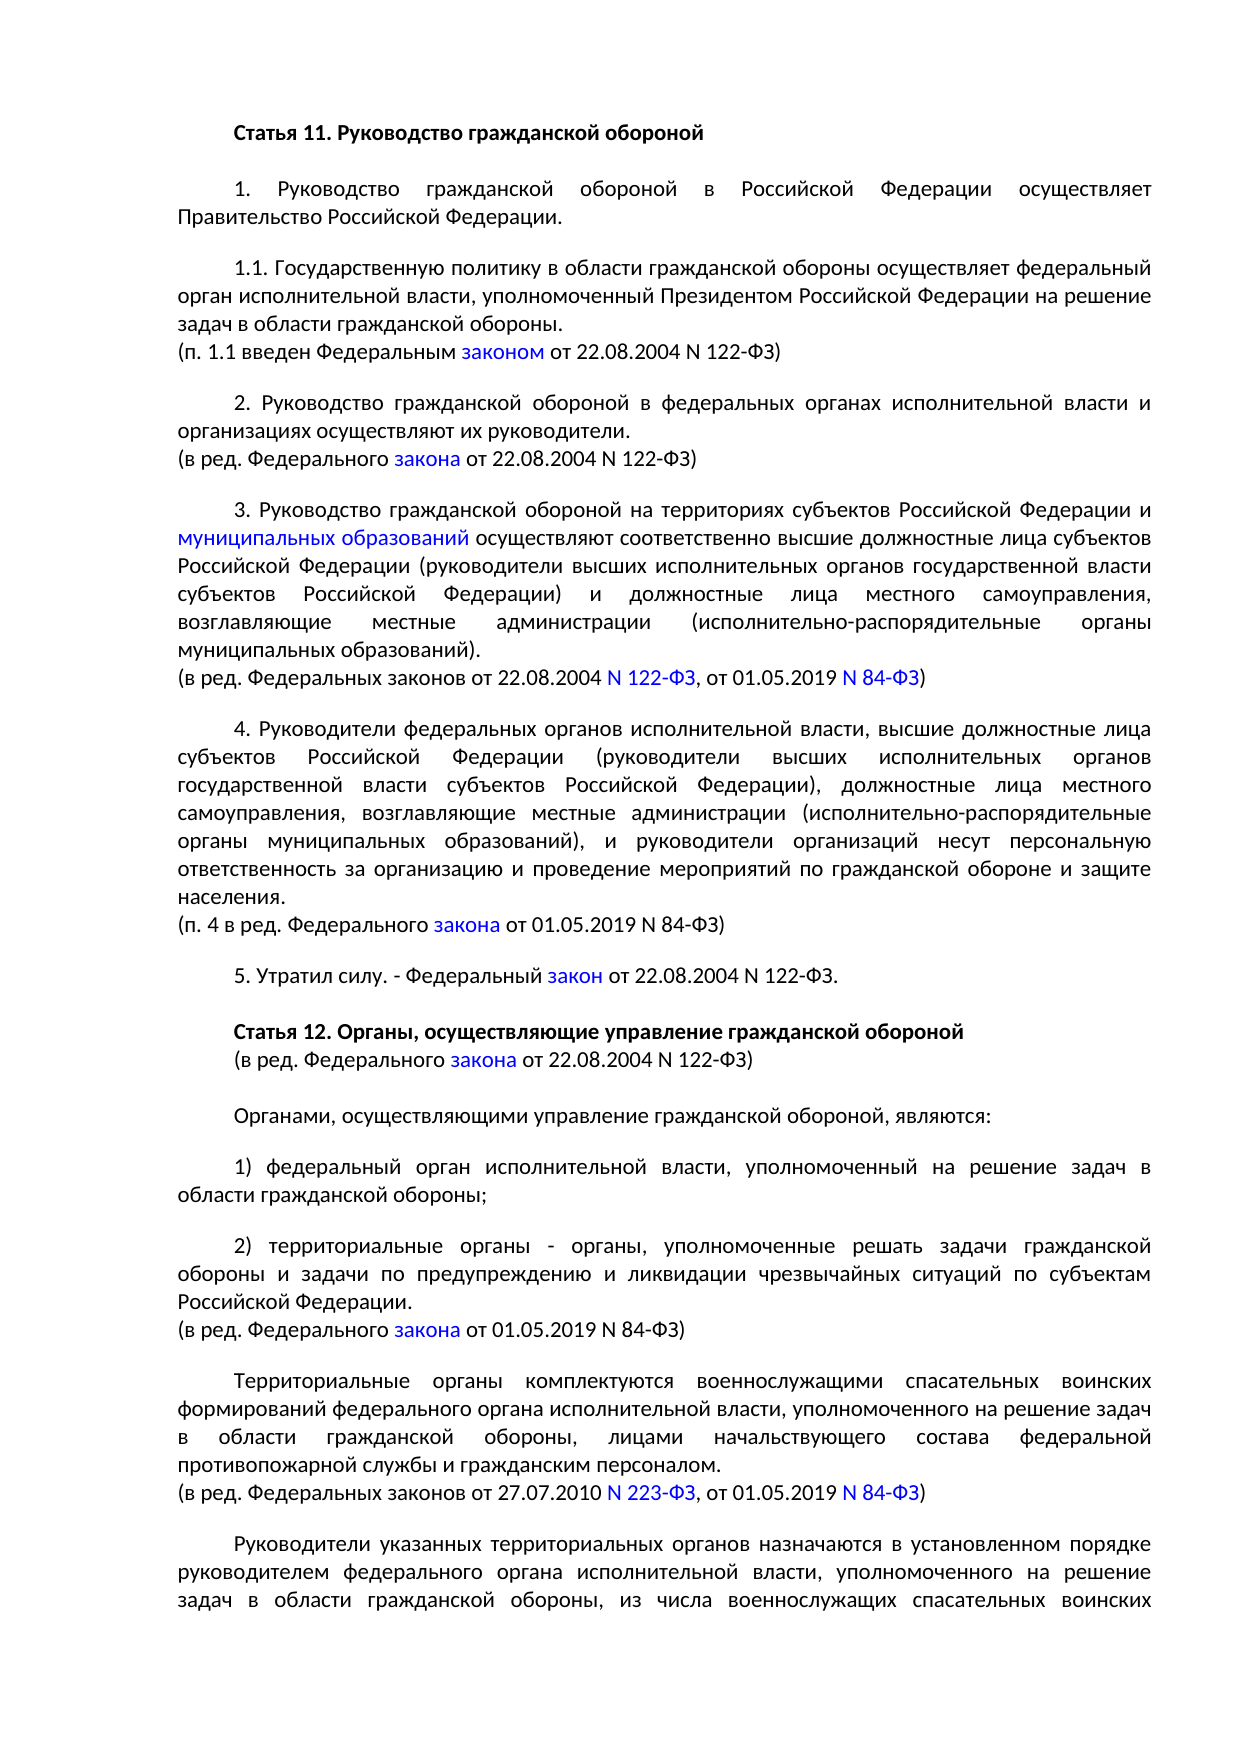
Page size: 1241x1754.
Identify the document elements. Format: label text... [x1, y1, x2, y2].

text (в ред. Федерального закона от 22.08.2004 N 122-ФЗ) [177, 444, 1152, 472]
text 4. Руководители федеральных органов исполнительной власти, высшие должностные лица субъектов Российской Федерации (руководители высших исполнительных органов государственной власти субъектов Российской Федерации), должностные лица местного самоуправления, возглавляющие местные администрации (исполнительно-распорядительные органы муниципальных образований), и руководители организаций несут персональную ответственность за организацию и проведение мероприятий по гражданской обороне и защите населения. [177, 714, 1152, 910]
title Статья 11. Руководство гражданской обороной [177, 118, 1152, 146]
text Территориальные органы комплектуются военнослужащими спасательных воинских формирований федерального органа исполнительной власти, уполномоченного на решение задач в области гражданской обороны, лицами начальствующего состава федеральной противопожарной службы и гражданским персоналом. [177, 1366, 1152, 1478]
text 1.1. Государственную политику в области гражданской обороны осуществляет федеральный орган исполнительной власти, уполномоченный Президентом Российской Федерации на решение задач в области гражданской обороны. [177, 253, 1152, 337]
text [177, 1529, 1152, 1613]
text (в ред. Федерального закона от 01.05.2019 N 84-ФЗ) [177, 1315, 1152, 1343]
text (в ред. Федеральных законов от 27.07.2010 N 223-ФЗ, от 01.05.2019 N 84-ФЗ) [177, 1478, 1152, 1506]
text (в ред. Федерального закона от 22.08.2004 N 122-ФЗ) [177, 1045, 1152, 1073]
text (п. 1.1 введен Федеральным законом от 22.08.2004 N 122-ФЗ) [177, 337, 1152, 365]
text 5. Утратил силу. - Федеральный закон от 22.08.2004 N 122-ФЗ. [177, 961, 1152, 989]
text Органами, осуществляющими управление гражданской обороной, являются: [177, 1101, 1152, 1129]
title Статья 12. Органы, осуществляющие управление гражданской обороной [177, 1017, 1152, 1045]
text 1. Руководство гражданской обороной в Российской Федерации осуществляет Правительство Российской Федерации. [177, 174, 1152, 230]
text (п. 4 в ред. Федерального закона от 01.05.2019 N 84-ФЗ) [177, 910, 1152, 938]
text 2) территориальные органы - органы, уполномоченные решать задачи гражданской обороны и задачи по предупреждению и ликвидации чрезвычайных ситуаций по субъектам Российской Федерации. [177, 1231, 1152, 1315]
text (в ред. Федеральных законов от 22.08.2004 N 122-ФЗ, от 01.05.2019 N 84-ФЗ) [177, 663, 1152, 691]
text 2. Руководство гражданской обороной в федеральных органах исполнительной власти и организациях осуществляют их руководители. [177, 388, 1152, 444]
text 3. Руководство гражданской обороной на территориях субъектов Российской Федерации и муниципальных образований осуществляют соответственно высшие должностные лица субъектов Российской Федерации (руководители высших исполнительных органов государственной власти субъектов Российской Федерации) и должностные лица местного самоуправления, возглавляющие местные администрации (исполнительно-распорядительные органы муниципальных образований). [177, 495, 1152, 663]
text 1) федеральный орган исполнительной власти, уполномоченный на решение задач в области гражданской обороны; [177, 1152, 1152, 1208]
